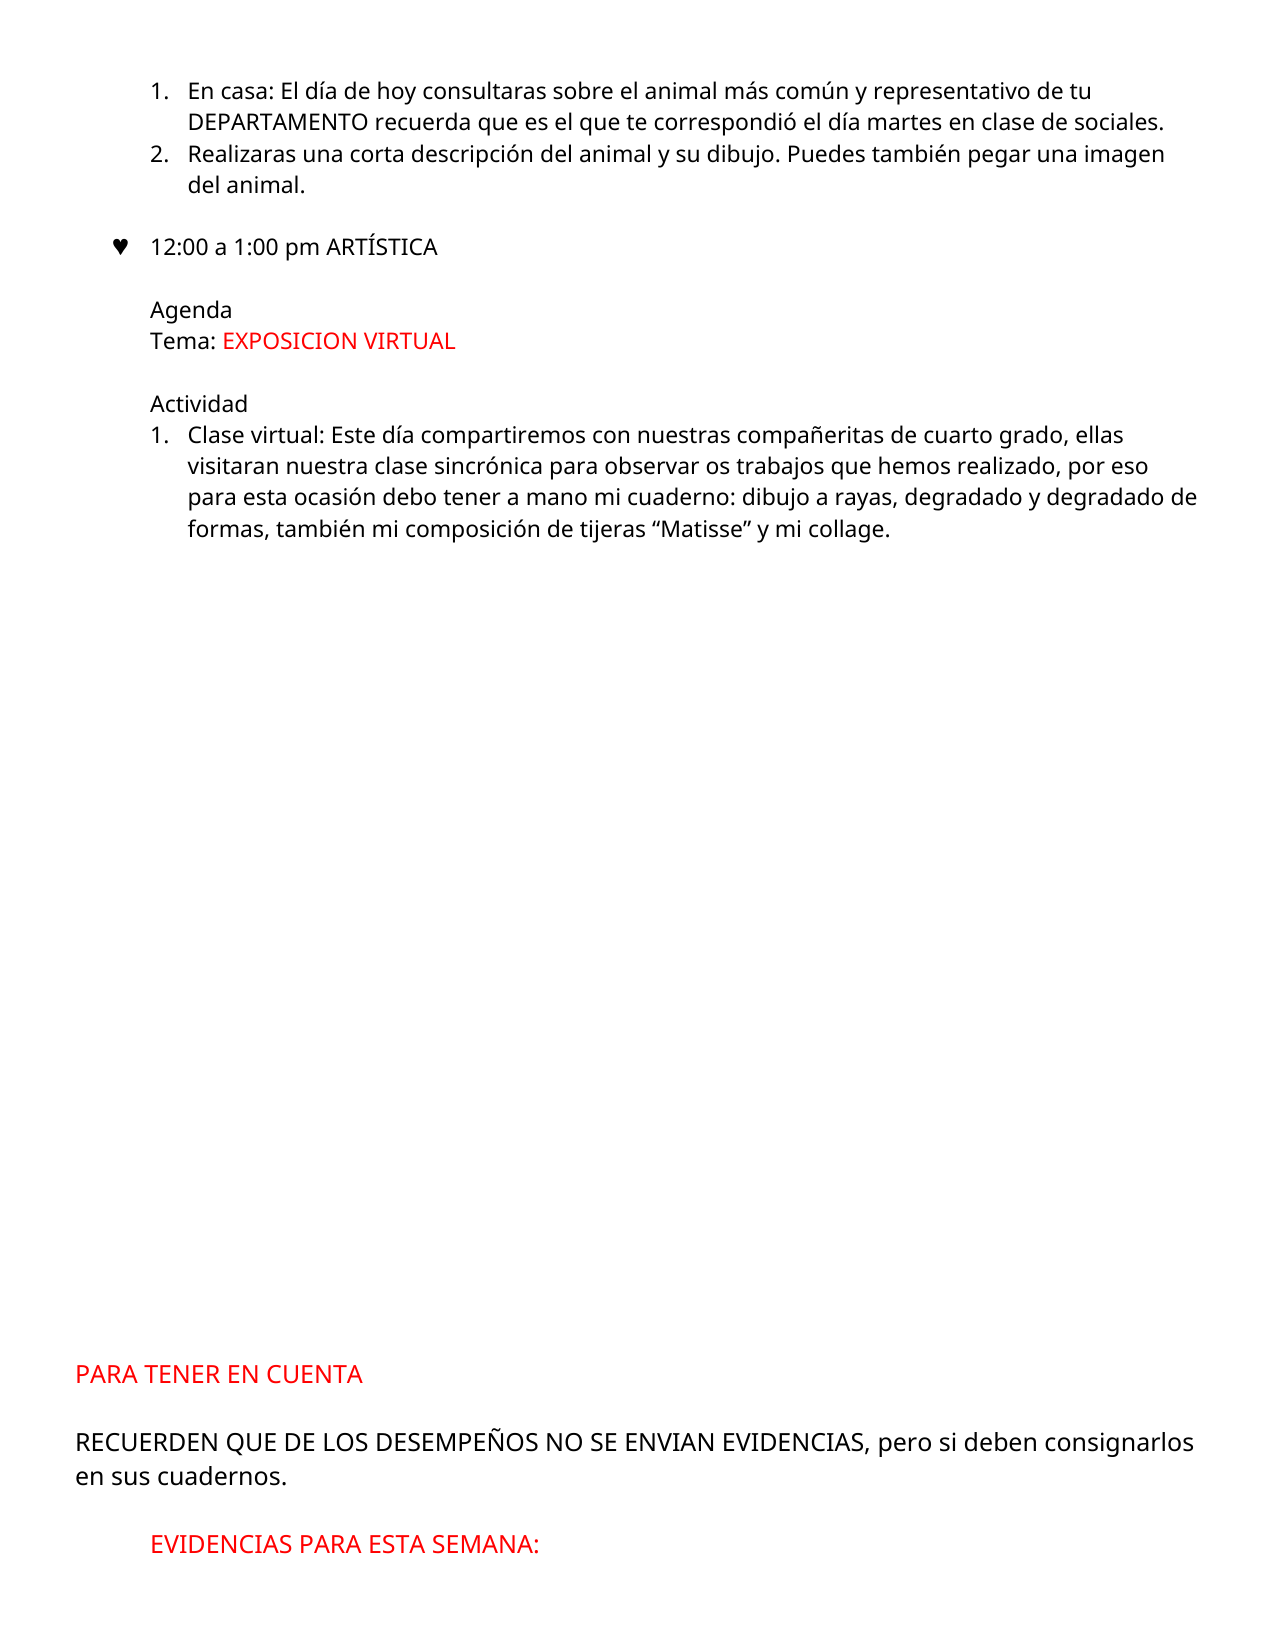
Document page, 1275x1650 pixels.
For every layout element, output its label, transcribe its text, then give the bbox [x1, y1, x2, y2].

text PARA TENER EN CUENTA [75, 1356, 1200, 1390]
text Actividad [150, 387, 1200, 419]
list Clase virtual: Este día compartiremos con nuestras compañeritas de cuarto grado, ellas visitaran nuestra clase sincrónica para observar os trabajos que hemos realizado, por eso para esta ocasión debo tener a mano mi cuaderno: dibujo a rayas, degradado y degradado de formas, también mi composición de tijeras “Matisse” y mi collage. [150, 419, 1200, 544]
text Agenda [150, 294, 1200, 325]
text Tema: EXPOSICION VIRTUAL [150, 325, 1200, 356]
list 12:00 a 1:00 pm ARTÍSTICA [112, 231, 1200, 262]
list Realizaras una corta descripción del animal y su dibujo. Puedes también pegar una imagen del animal. [150, 137, 1200, 200]
text RECUERDEN QUE DE LOS DESEMPEÑOS NO SE ENVIAN EVIDENCIAS, pero si deben consignarlos en sus cuadernos. [75, 1424, 1200, 1492]
text EVIDENCIAS PARA ESTA SEMANA: [150, 1527, 1200, 1561]
list En casa: El día de hoy consultaras sobre el animal más común y representativo de tu DEPARTAMENTO recuerda que es el que te correspondió el día martes en clase de sociales. [150, 75, 1200, 137]
